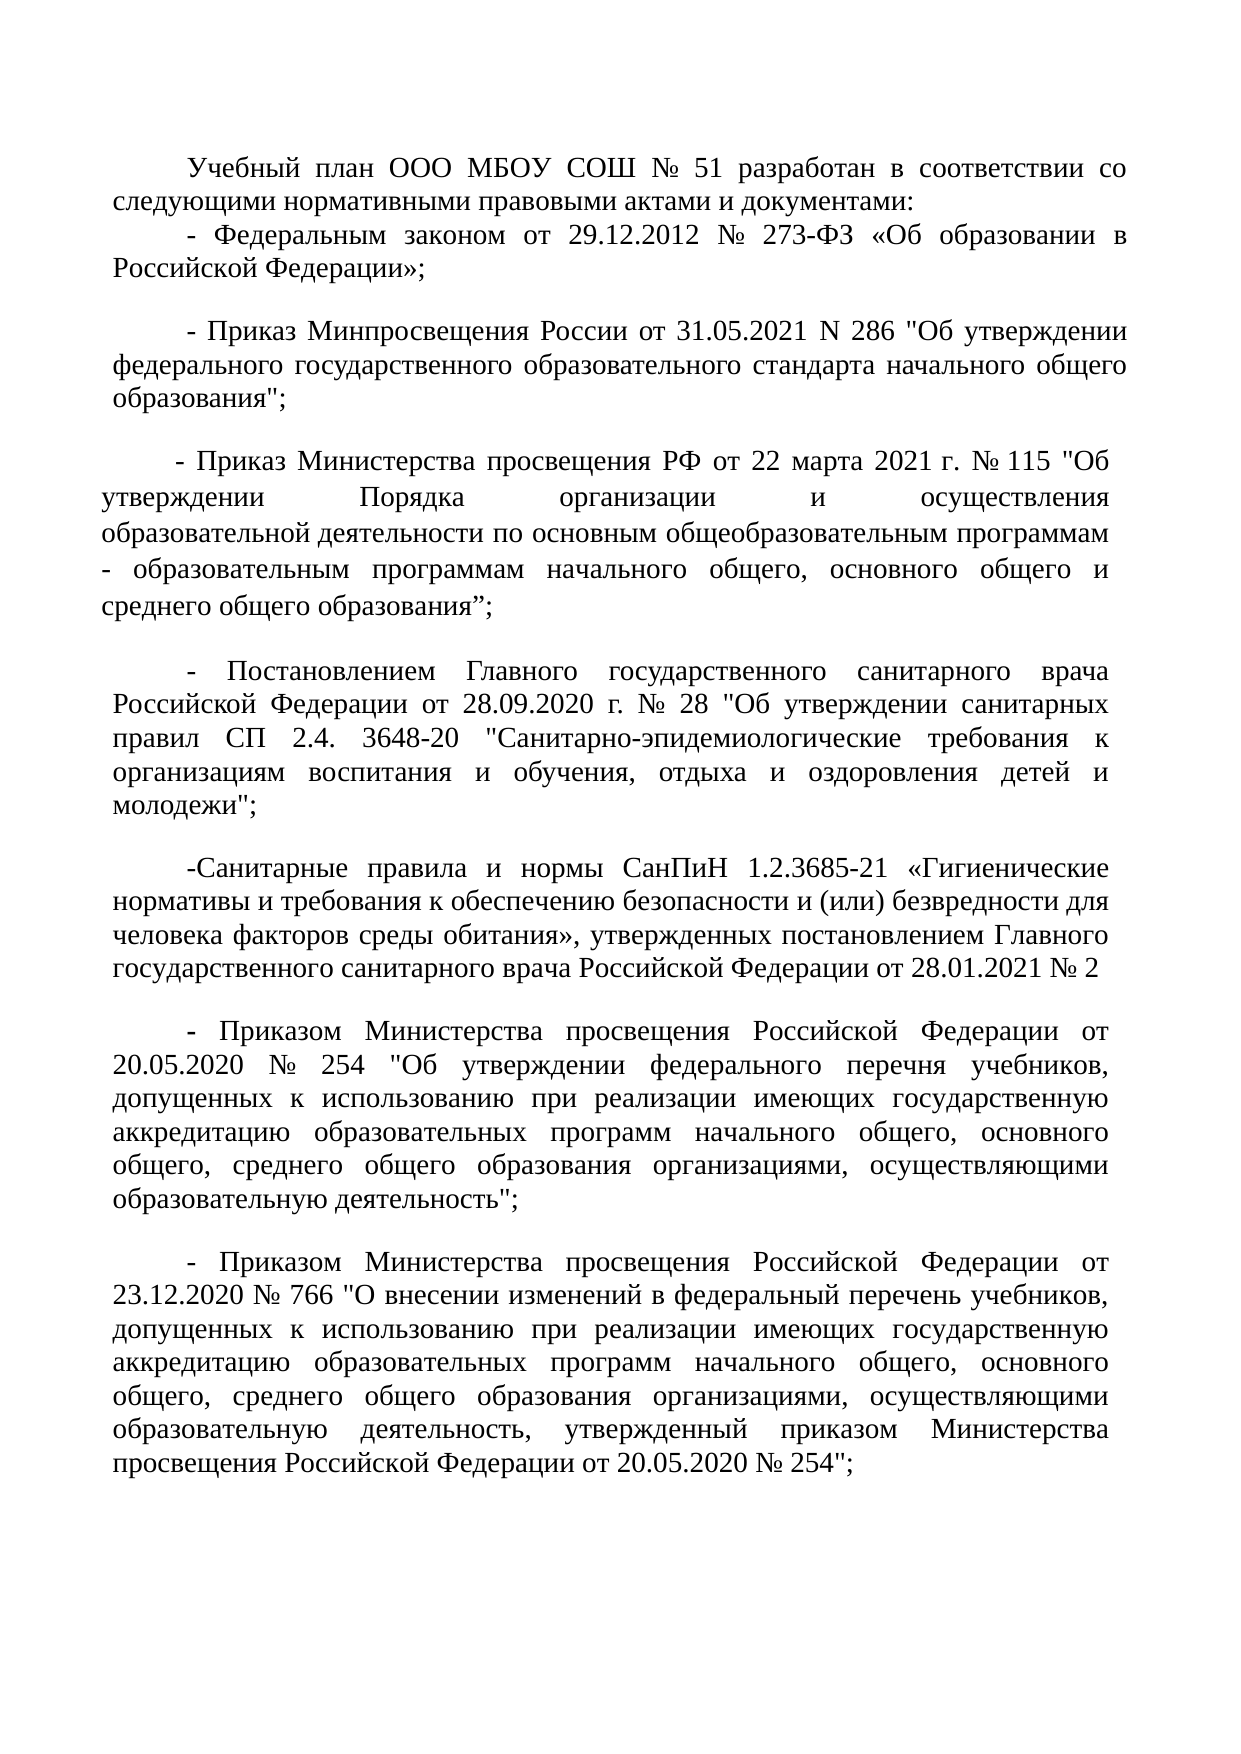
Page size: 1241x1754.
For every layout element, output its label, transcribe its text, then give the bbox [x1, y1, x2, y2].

text - Приказ Минпросвещения России от 31.05.2021 N 286 "Об утверждении федерального государственного образовательного стандарта начального общего образования"; [112, 313, 1128, 414]
text - Приказ Министерства просвещения РФ от 22 марта 2021 г. № 115 "Об утверждении Порядка организации и осуществления образовательной деятельности по основным общеобразовательным программам - образовательным программам начального общего, основного общего и среднего общего образования”; [101, 443, 1110, 621]
text - Федеральным законом от 29.12.2012 № 273-ФЗ «Об образовании в Российской Федерации»; [112, 217, 1128, 284]
text - Приказом Министерства просвещения Российской Федерации от 20.05.2020 № 254 "Об утверждении федерального перечня учебников, допущенных к использованию при реализации имеющих государственную аккредитацию образовательных программ начального общего, основного общего, среднего общего образования организациями, осуществляющими образовательную деятельность"; [112, 1013, 1110, 1214]
text - Приказом Министерства просвещения Российской Федерации от 23.12.2020 № 766 "О внесении изменений в федеральный перечень учебников, допущенных к использованию при реализации имеющих государственную аккредитацию образовательных программ начального общего, основного общего, среднего общего образования организациями, осуществляющими образовательную деятельность, утвержденный приказом Министерства просвещения Российской Федерации от 20.05.2020 № 254"; [112, 1244, 1110, 1478]
text - Постановлением Главного государственного санитарного врача Российской Федерации от 28.09.2020 г. № 28 "Об утверждении санитарных правил СП 2.4. 3648-20 "Санитарно-эпидемиологические требования к организациям воспитания и обучения, отдыха и оздоровления детей и молодежи"; [112, 653, 1110, 821]
text -Санитарные правила и нормы СанПиН 1.2.3685-21 «Гигиенические нормативы и требования к обеспечению безопасности и (или) безвредности для человека факторов среды обитания», утвержденных постановлением Главного государственного санитарного врача Российской Федерации от 28.01.2021 № 2 [112, 850, 1110, 984]
text Учебный план ООО МБОУ СОШ № 51 разработан в соответствии со следующими нормативными правовыми актами и документами: [112, 150, 1128, 217]
